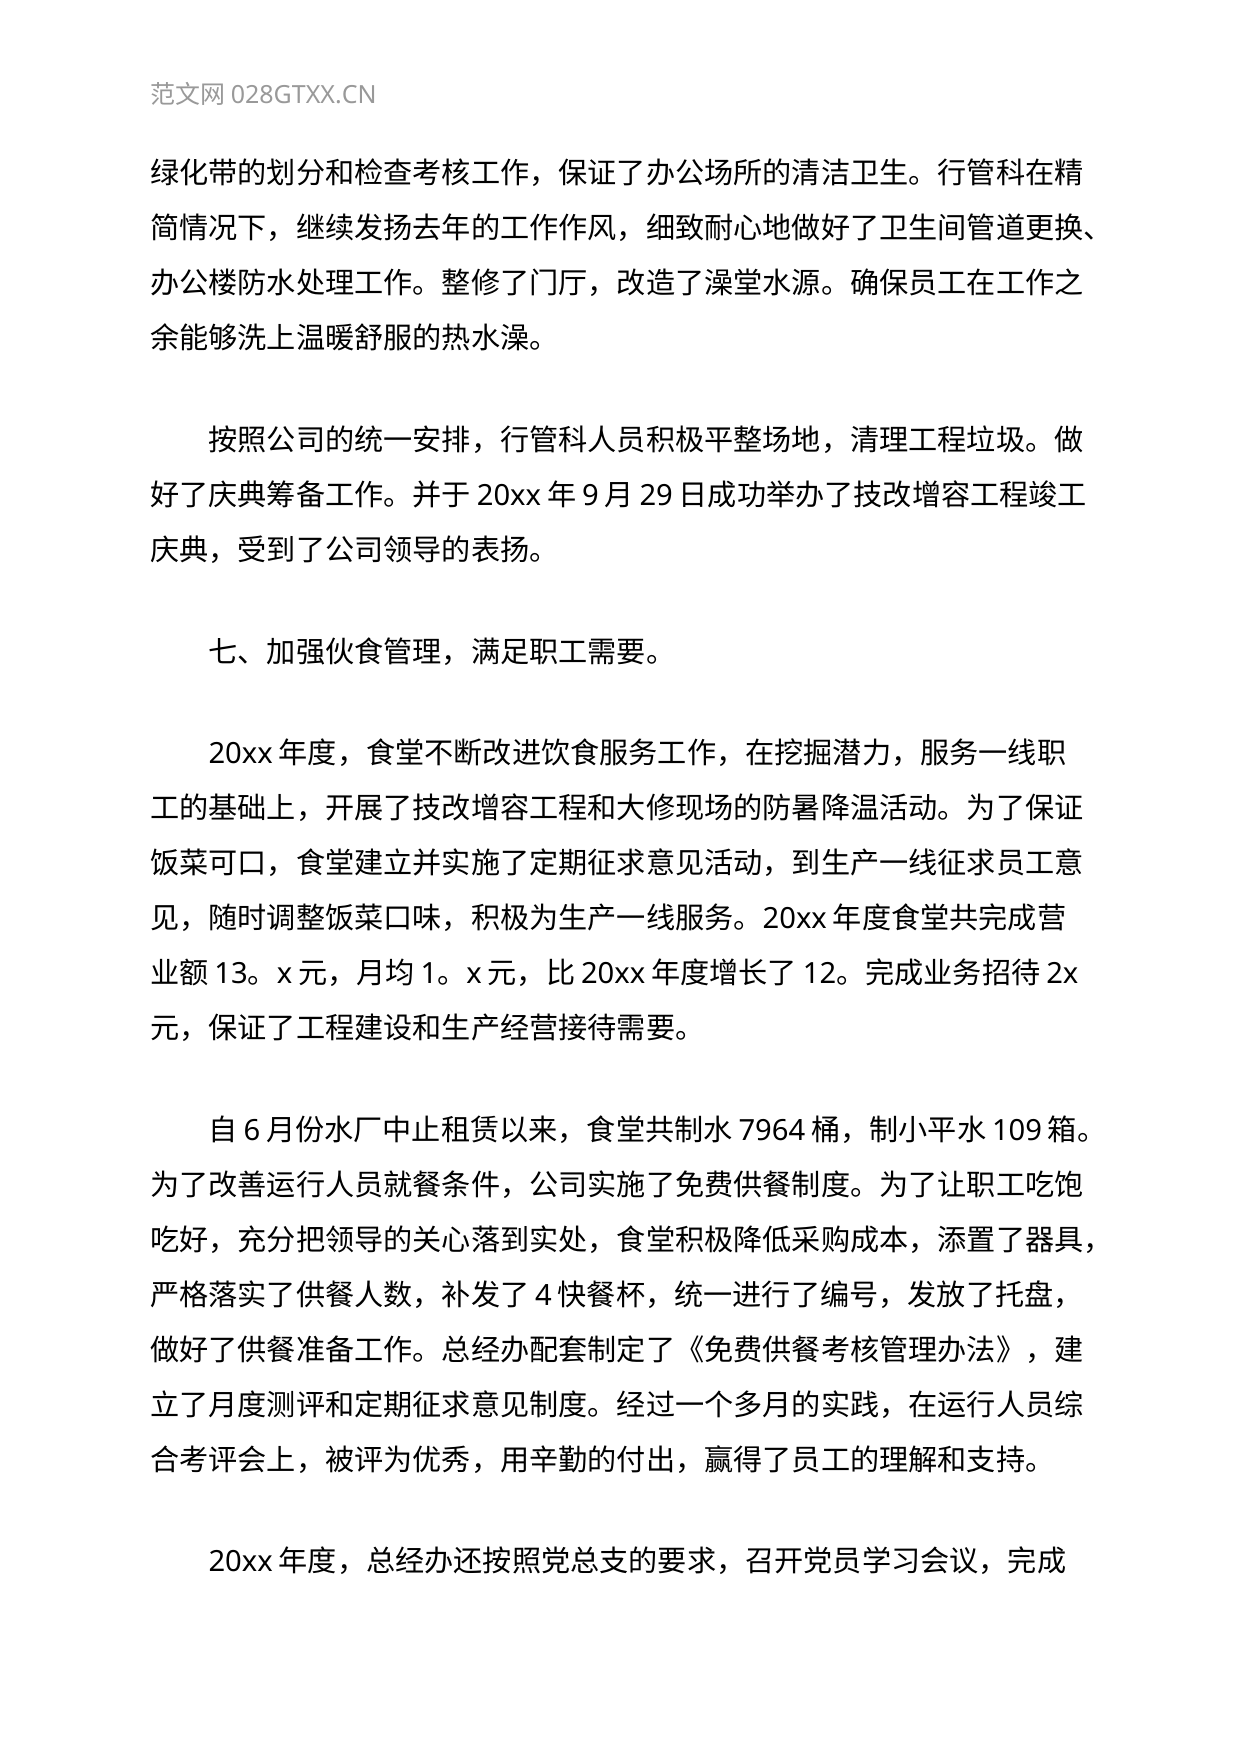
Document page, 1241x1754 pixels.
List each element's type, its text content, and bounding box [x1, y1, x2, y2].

text 自6月份水厂中止租赁以来，食堂共制水7964桶，制小平水109箱。为了改善运行人员就餐条件，公司实施了免费供餐制度。为了让职工吃饱吃好，充分把领导的关心落到实处，食堂积极降低采购成本，添置了器具，严格落实了供餐人数，补发了4快餐杯，统一进行了编号，发放了托盘，做好了供餐准备工作。总经办配套制定了《免费供餐考核管理办法》，建立了月度测评和定期征求意见制度。经过一个多月的实践，在运行人员综合考评会上，被评为优秀，用辛勤的付出，赢得了员工的理解和支持。 [150, 1106, 1090, 1478]
text 七、加强伙食管理，满足职工需要。 [150, 628, 1090, 670]
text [150, 150, 1090, 357]
text 20xx年度，食堂不断改进饮食服务工作，在挖掘潜力，服务一线职工的基础上，开展了技改增容工程和大修现场的防暑降温活动。为了保证饭菜可口，食堂建立并实施了定期征求意见活动，到生产一线征求员工意见，随时调整饭菜口味，积极为生产一线服务。20xx年度食堂共完成营业额13。x元，月均1。x元，比20xx年度增长了12。完成业务招待2x元，保证了工程建设和生产经营接待需要。 [150, 730, 1090, 1047]
text 按照公司的统一安排，行管科人员积极平整场地，清理工程垃圾。做好了庆典筹备工作。并于20xx年9月29日成功举办了技改增容工程竣工庆典，受到了公司领导的表扬。 [150, 416, 1090, 569]
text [150, 1538, 1090, 1580]
